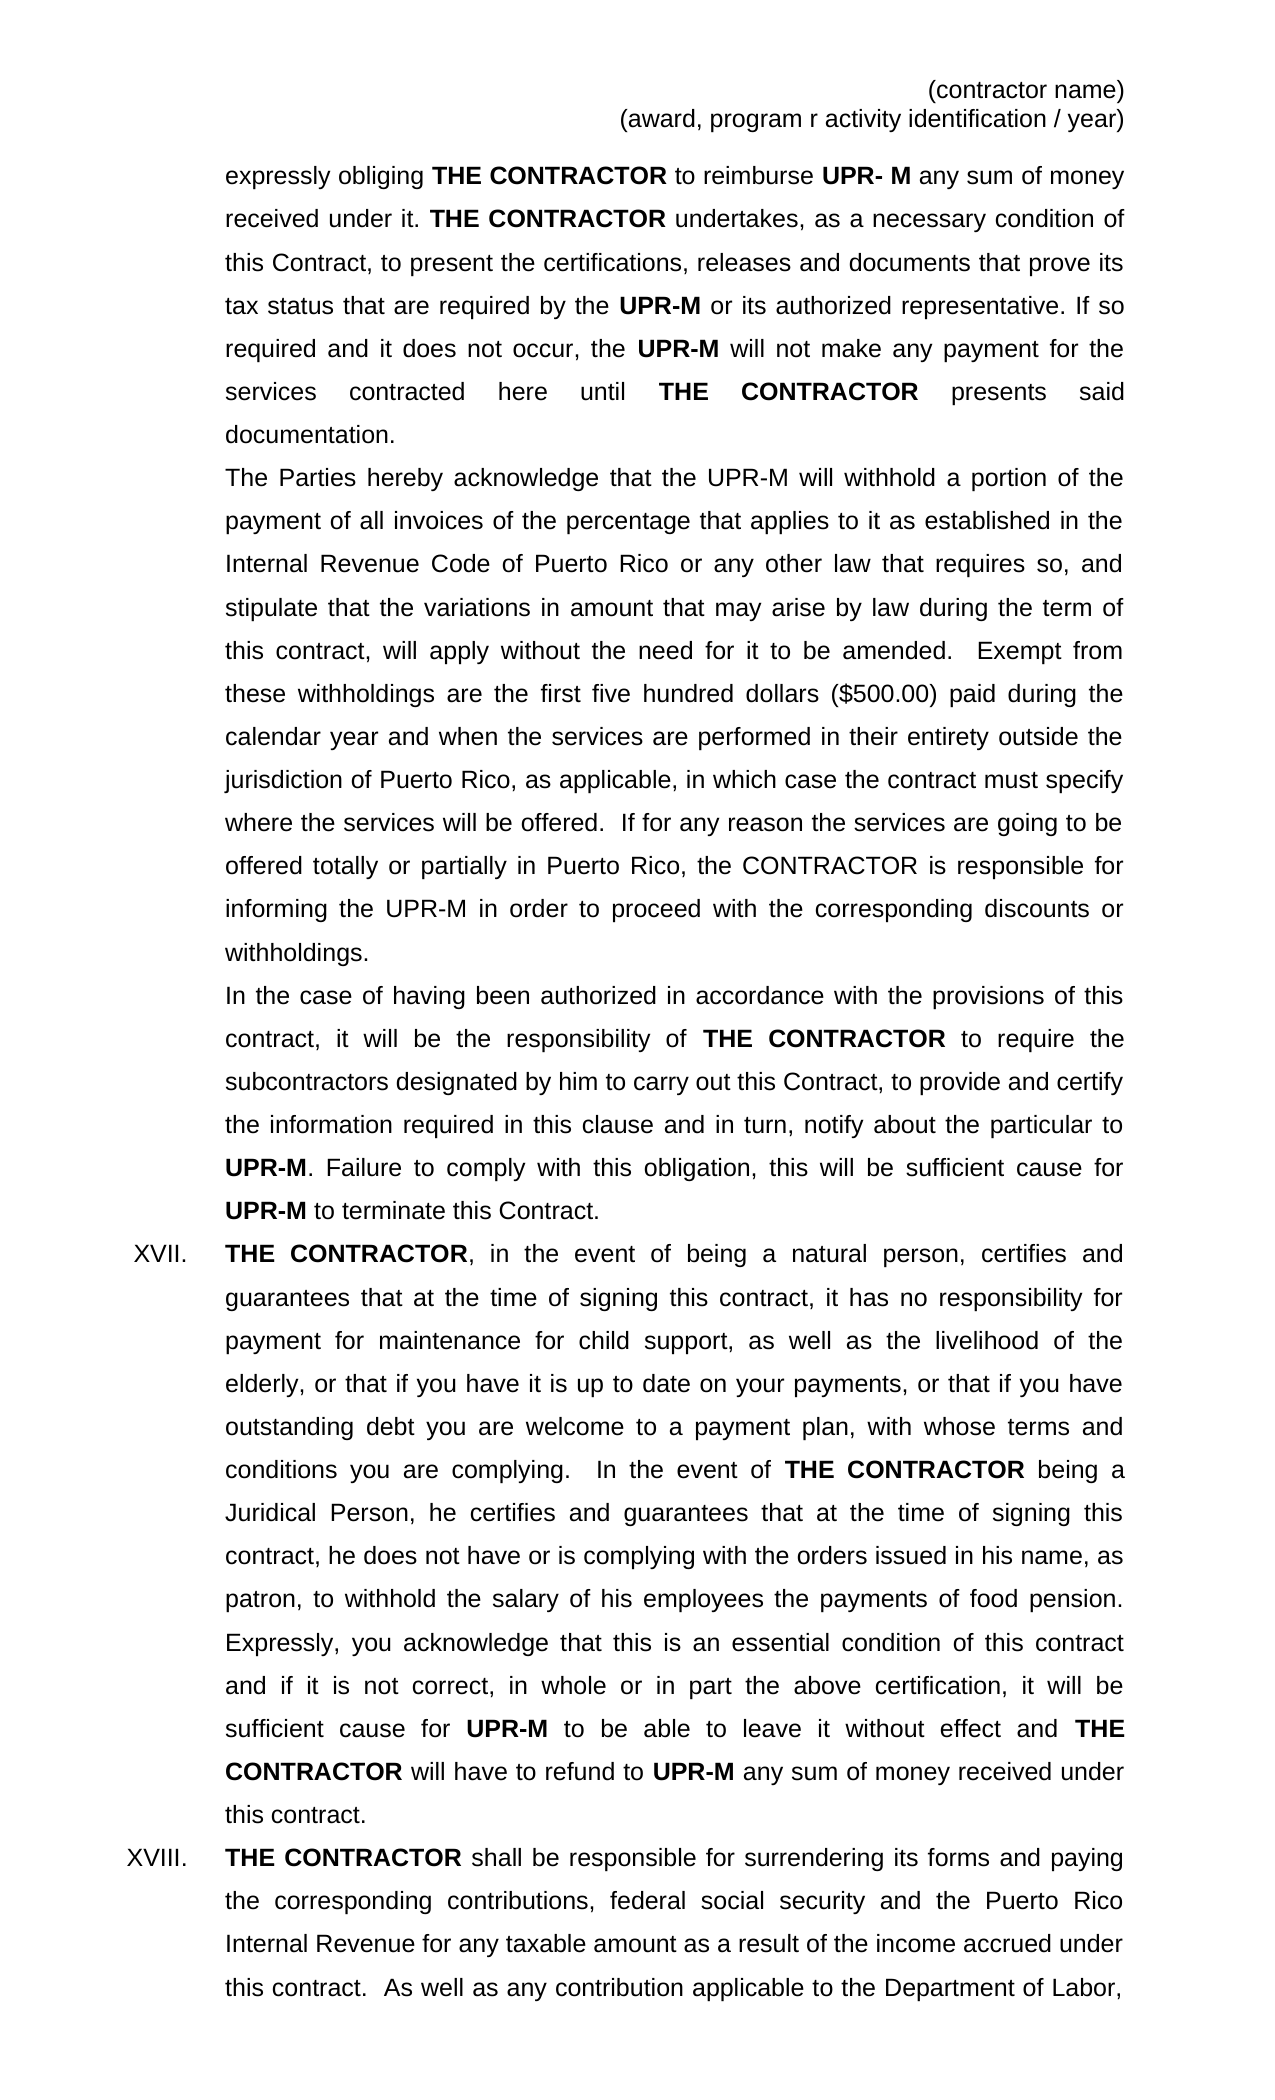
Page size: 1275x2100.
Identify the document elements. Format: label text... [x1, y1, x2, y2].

text In the case of having been authorized in accordance with the provisions of this contract, it will be the responsibility of THE CONTRACTOR to require the subcontractors designated by him to carry out this Contract, to provide and certify the information required in this clause and in turn, notify about the particular to UPR-M. Failure to comply with this obligation, this will be sufficient cause for UPR-M to terminate this Contract. [225, 981, 1125, 1225]
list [187, 161, 1125, 449]
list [187, 1843, 1125, 2001]
text The Parties hereby acknowledge that the UPR-M will withhold a portion of the payment of all invoices of the percentage that applies to it as established in the Internal Revenue Code of Puerto Rico or any other law that requires so, and stipulate that the variations in amount that may arise by law during the term of this contract, will apply without the need for it to be amended. Exempt from these withholdings are the first five hundred dollars ($500.00) paid during the calendar year and when the services are performed in their entirety outside the jurisdiction of Puerto Rico, as applicable, in which case the contract must specify where the services will be offered. If for any reason the services are going to be offered totally or partially in Puerto Rico, the CONTRACTOR is responsible for informing the UPR-M in order to proceed with the corresponding discounts or withholdings. [225, 463, 1125, 966]
list THE CONTRACTOR, in the event of being a natural person, certifies and guarantees that at the time of signing this contract, it has no responsibility for payment for maintenance for child support, as well as the livelihood of the elderly, or that if you have it is up to date on your payments, or that if you have outstanding debt you are welcome to a payment plan, with whose terms and conditions you are complying. In the event of THE CONTRACTOR being a Juridical Person, he certifies and guarantees that at the time of signing this contract, he does not have or is complying with the orders issued in his name, as patron, to withhold the salary of his employees the payments of food pension. Expressly, you acknowledge that this is an essential condition of this contract and if it is not correct, in whole or in part the above certification, it will be sufficient cause for UPR-M to be able to leave it without effect and THE CONTRACTOR will have to refund to UPR-M any sum of money received under this contract. [187, 1239, 1125, 1829]
